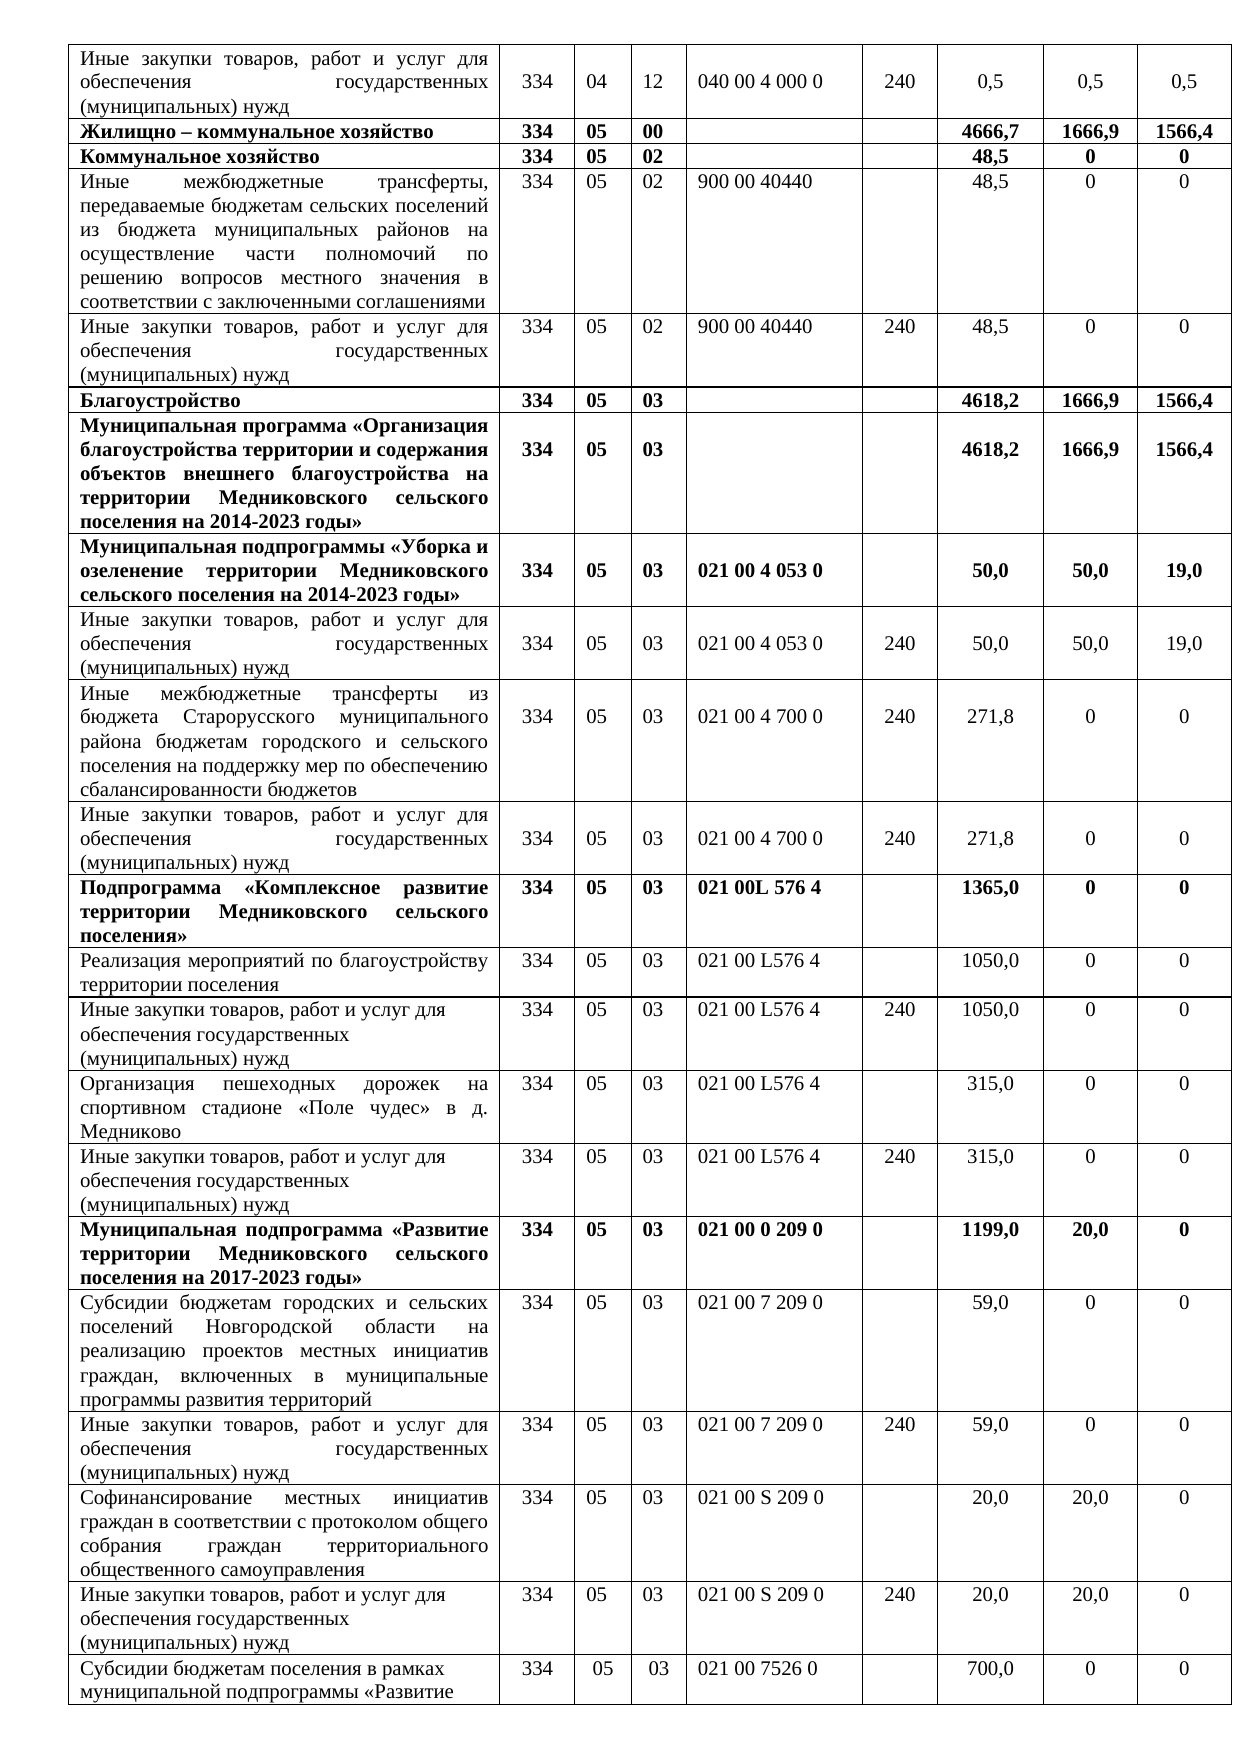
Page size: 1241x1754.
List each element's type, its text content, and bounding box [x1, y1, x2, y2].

table_cell 0 [1138, 1290, 1231, 1411]
table_cell 05 [575, 802, 631, 874]
table_cell [863, 388, 937, 412]
table_cell [863, 119, 937, 143]
table_cell 0 [1044, 875, 1137, 947]
table_cell 03 [632, 534, 686, 606]
table_cell 021 00 7 209 0 [687, 1290, 862, 1411]
table_cell 0 [1138, 680, 1231, 801]
table_cell 900 00 40440 [687, 314, 862, 386]
table_cell 05 [575, 680, 631, 801]
table_cell 50,0 [938, 607, 1043, 679]
table_cell [863, 875, 937, 947]
table_cell 021 00 L576 4 [687, 1071, 862, 1143]
table_cell 021 00 S 209 0 [687, 1582, 862, 1654]
table_cell 1365,0 [938, 875, 1043, 947]
table_cell 1050,0 [938, 948, 1043, 996]
table_cell 1666,9 [1044, 413, 1137, 533]
table_cell 0 [1138, 144, 1231, 168]
table_cell 021 00 4 053 0 [687, 607, 862, 679]
table_cell 334 [500, 1290, 574, 1411]
table_cell 1566,4 [1138, 413, 1231, 533]
table_cell 0 [1044, 1290, 1137, 1411]
table_cell 021 00 7526 0 [687, 1655, 862, 1703]
table_cell 021 00 7 209 0 [687, 1412, 862, 1484]
table_cell 02 [632, 314, 686, 386]
table_cell 334 [500, 45, 574, 118]
table_cell 0,5 [938, 45, 1043, 118]
table_cell 05 [575, 1412, 631, 1484]
table_cell 05 [575, 875, 631, 947]
table_cell 04 [575, 45, 631, 118]
table_cell 021 00 L576 4 [687, 998, 862, 1069]
table_cell 021 00 4 700 0 [687, 802, 862, 874]
table_cell Иные закупки товаров, работ и услуг для обеспечения государственных (муниципальных) нужд [69, 1582, 499, 1654]
table_cell 334 [500, 314, 574, 386]
table_cell 03 [632, 388, 686, 412]
table_cell Иные закупки товаров, работ и услуг для обеспечения государственных (муниципальных) нужд [69, 1412, 499, 1484]
table_cell 0 [1044, 169, 1137, 313]
table_cell 334 [500, 534, 574, 606]
table_cell 0 [1044, 1144, 1137, 1216]
table_cell Коммунальное хозяйство [69, 144, 499, 168]
table_cell 05 [575, 534, 631, 606]
table_cell 240 [863, 45, 937, 118]
table_cell 334 [500, 1071, 574, 1143]
table_cell 03 [632, 1412, 686, 1484]
table_cell 05 [575, 1485, 631, 1581]
table_cell Иные межбюджетные трансферты из бюджета Старорусского муниципального района бюджетам городского и сельского поселения на поддержку мер по обеспечению сбалансированности бюджетов [69, 680, 499, 801]
table_cell 334 [500, 998, 574, 1069]
table_cell 0 [1044, 802, 1137, 874]
table_cell 03 [632, 1582, 686, 1654]
table_cell 03 [632, 1485, 686, 1581]
table_cell 20,0 [1044, 1485, 1137, 1581]
table_cell 0 [1138, 875, 1231, 947]
table_cell 50,0 [938, 534, 1043, 606]
table_cell 50,0 [1044, 534, 1137, 606]
table_cell 1666,9 [1044, 388, 1137, 412]
table_cell 0 [1138, 1217, 1231, 1289]
table_cell 4666,7 [938, 119, 1043, 143]
table_cell 03 [632, 607, 686, 679]
table_cell 240 [863, 314, 937, 386]
table_cell 315,0 [938, 1071, 1043, 1143]
table_cell 20,0 [1044, 1217, 1137, 1289]
table_cell 271,8 [938, 680, 1043, 801]
table_cell 0 [1044, 144, 1137, 168]
table_cell 19,0 [1138, 607, 1231, 679]
table_cell 20,0 [1044, 1582, 1137, 1654]
table_cell 334 [500, 1412, 574, 1484]
table_cell [863, 413, 937, 533]
table_cell [863, 534, 937, 606]
table_cell Муниципальная подпрограммы «Уборка и озеленение территории Медниковского сельского поселения на 2014-2023 годы» [69, 534, 499, 606]
table_cell 03 [632, 1655, 686, 1703]
table_cell 0,5 [1044, 45, 1137, 118]
table_cell 05 [575, 119, 631, 143]
table_cell 59,0 [938, 1412, 1043, 1484]
table_cell 48,5 [938, 314, 1043, 386]
table_cell 03 [632, 1290, 686, 1411]
table_cell 0 [1138, 1582, 1231, 1654]
table_cell 4618,2 [938, 413, 1043, 533]
table_cell [863, 1290, 937, 1411]
table_cell 05 [575, 1290, 631, 1411]
table_cell 48,5 [938, 169, 1043, 313]
table_cell 0 [1138, 998, 1231, 1069]
table_cell Иные закупки товаров, работ и услуг для обеспечения государственных (муниципальных) нужд [69, 314, 499, 386]
table_cell 02 [632, 144, 686, 168]
table_cell 021 00 L576 4 [687, 948, 862, 996]
table_cell 19,0 [1138, 534, 1231, 606]
table_cell 0 [1044, 1655, 1137, 1703]
table_cell 0 [1138, 1071, 1231, 1143]
table_cell 0 [1044, 1412, 1137, 1484]
table_cell Иные межбюджетные трансферты, передаваемые бюджетам сельских поселений из бюджета муниципальных районов на осуществление части полномочий по решению вопросов местного значения в соответствии с заключенными соглашениями [69, 169, 499, 313]
table_cell 05 [575, 607, 631, 679]
table_cell 0 [1138, 314, 1231, 386]
table_cell 03 [632, 875, 686, 947]
table_cell 021 00 4 700 0 [687, 680, 862, 801]
table_cell 334 [500, 1655, 574, 1703]
table_cell [863, 1485, 937, 1581]
table_cell 700,0 [938, 1655, 1043, 1703]
table_cell 334 [500, 388, 574, 412]
table_cell 0 [1138, 1655, 1231, 1703]
table_cell [687, 144, 862, 168]
table_cell 334 [500, 413, 574, 533]
table_cell 0 [1138, 1144, 1231, 1216]
table_cell 1566,4 [1138, 388, 1231, 412]
table_cell 021 00 S 209 0 [687, 1485, 862, 1581]
table_cell Реализация мероприятий по благоустройству территории поселения [69, 948, 499, 996]
table_cell Организация пешеходных дорожек на спортивном стадионе «Поле чудес» в д. Медниково [69, 1071, 499, 1143]
table_cell 334 [500, 875, 574, 947]
table_cell 0 [1138, 802, 1231, 874]
table_cell [863, 1655, 937, 1703]
table_cell Подпрограмма «Комплексное развитие территории Медниковского сельского поселения» [69, 875, 499, 947]
table_cell Софинансирование местных инициатив граждан в соответствии с протоколом общего собрания граждан территориального общественного самоуправления [69, 1485, 499, 1581]
table_cell 334 [500, 144, 574, 168]
table_cell 334 [500, 1217, 574, 1289]
table_cell 0 [1138, 948, 1231, 996]
table_cell 240 [863, 607, 937, 679]
table_cell 240 [863, 1412, 937, 1484]
table_cell 021 00L 576 4 [687, 875, 862, 947]
table_cell 05 [575, 998, 631, 1069]
table_cell 021 00 L576 4 [687, 1144, 862, 1216]
table_cell 1050,0 [938, 998, 1043, 1069]
table_cell 05 [575, 1655, 631, 1703]
table_cell Муниципальная программа «Организация благоустройства территории и содержания объектов внешнего благоустройства на территории Медниковского сельского поселения на 2014-2023 годы» [69, 413, 499, 533]
table_cell 021 00 0 209 0 [687, 1217, 862, 1289]
table_cell 334 [500, 948, 574, 996]
table_cell 0 [1138, 169, 1231, 313]
table_cell [687, 388, 862, 412]
table_cell [687, 119, 862, 143]
table_cell 315,0 [938, 1144, 1043, 1216]
table_cell 0 [1044, 680, 1137, 801]
table_cell 59,0 [938, 1290, 1043, 1411]
table_cell 03 [632, 948, 686, 996]
table_cell Субсидии бюджетам городских и сельских поселений Новгородской области на реализацию проектов местных инициатив граждан, включенных в муниципальные программы развития территорий [69, 1290, 499, 1411]
table_cell 03 [632, 1217, 686, 1289]
table_cell 1199,0 [938, 1217, 1043, 1289]
table_cell 05 [575, 948, 631, 996]
table_cell 240 [863, 680, 937, 801]
table_cell 05 [575, 388, 631, 412]
table_cell Иные закупки товаров, работ и услуг для обеспечения государственных (муниципальных) нужд [69, 802, 499, 874]
table_cell Благоустройство [69, 388, 499, 412]
table_cell 03 [632, 998, 686, 1069]
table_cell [69, 1655, 499, 1703]
table_cell 0 [1044, 948, 1137, 996]
table_cell Жилищно – коммунальное хозяйство [69, 119, 499, 143]
table_cell 040 00 4 000 0 [687, 45, 862, 118]
table_cell 05 [575, 1582, 631, 1654]
table_cell 05 [575, 1071, 631, 1143]
table_cell 334 [500, 1582, 574, 1654]
table_cell 05 [575, 169, 631, 313]
table_cell 0 [1044, 314, 1137, 386]
table_cell 03 [632, 1071, 686, 1143]
table_cell 03 [632, 413, 686, 533]
table_cell 334 [500, 680, 574, 801]
table_cell 12 [632, 45, 686, 118]
table_cell 334 [500, 169, 574, 313]
table_cell 05 [575, 1217, 631, 1289]
table_cell 03 [632, 1144, 686, 1216]
table_cell 0 [1044, 1071, 1137, 1143]
table_cell 05 [575, 1144, 631, 1216]
table_cell 240 [863, 1582, 937, 1654]
table_cell 021 00 4 053 0 [687, 534, 862, 606]
table_cell 0 [1044, 998, 1137, 1069]
table_cell 334 [500, 802, 574, 874]
table_cell 1666,9 [1044, 119, 1137, 143]
table_cell 50,0 [1044, 607, 1137, 679]
table_cell 240 [863, 998, 937, 1069]
table_cell 334 [500, 1144, 574, 1216]
table_cell [863, 169, 937, 313]
table_cell Иные закупки товаров, работ и услуг для обеспечения государственных (муниципальных) нужд [69, 607, 499, 679]
table_cell 0 [1138, 1485, 1231, 1581]
table_cell Муниципальная подпрограмма «Развитие территории Медниковского сельского поселения на 2017-2023 годы» [69, 1217, 499, 1289]
table_cell Иные закупки товаров, работ и услуг для обеспечения государственных (муниципальных) нужд [69, 1144, 499, 1216]
table_cell 00 [632, 119, 686, 143]
table_cell 334 [500, 607, 574, 679]
table_cell 03 [632, 680, 686, 801]
table_cell 48,5 [938, 144, 1043, 168]
table_cell [687, 413, 862, 533]
table_cell 0 [1138, 1412, 1231, 1484]
table_cell 05 [575, 413, 631, 533]
table_cell [863, 1217, 937, 1289]
table_cell 02 [632, 169, 686, 313]
table_cell 20,0 [938, 1582, 1043, 1654]
table_cell 271,8 [938, 802, 1043, 874]
table_cell 05 [575, 144, 631, 168]
table_cell 240 [863, 1144, 937, 1216]
table_cell [863, 144, 937, 168]
table_cell 334 [500, 119, 574, 143]
table_cell Иные закупки товаров, работ и услуг для обеспечения государственных (муниципальных) нужд [69, 45, 499, 118]
table_cell 240 [863, 802, 937, 874]
table_cell 0,5 [1138, 45, 1231, 118]
table_cell Иные закупки товаров, работ и услуг для обеспечения государственных (муниципальных) нужд [69, 998, 499, 1069]
table_cell 334 [500, 1485, 574, 1581]
table_cell 20,0 [938, 1485, 1043, 1581]
table_cell 1566,4 [1138, 119, 1231, 143]
table_cell 4618,2 [938, 388, 1043, 412]
table_cell 05 [575, 314, 631, 386]
table_cell 03 [632, 802, 686, 874]
table_cell 900 00 40440 [687, 169, 862, 313]
table_cell [863, 1071, 937, 1143]
table_cell [863, 948, 937, 996]
